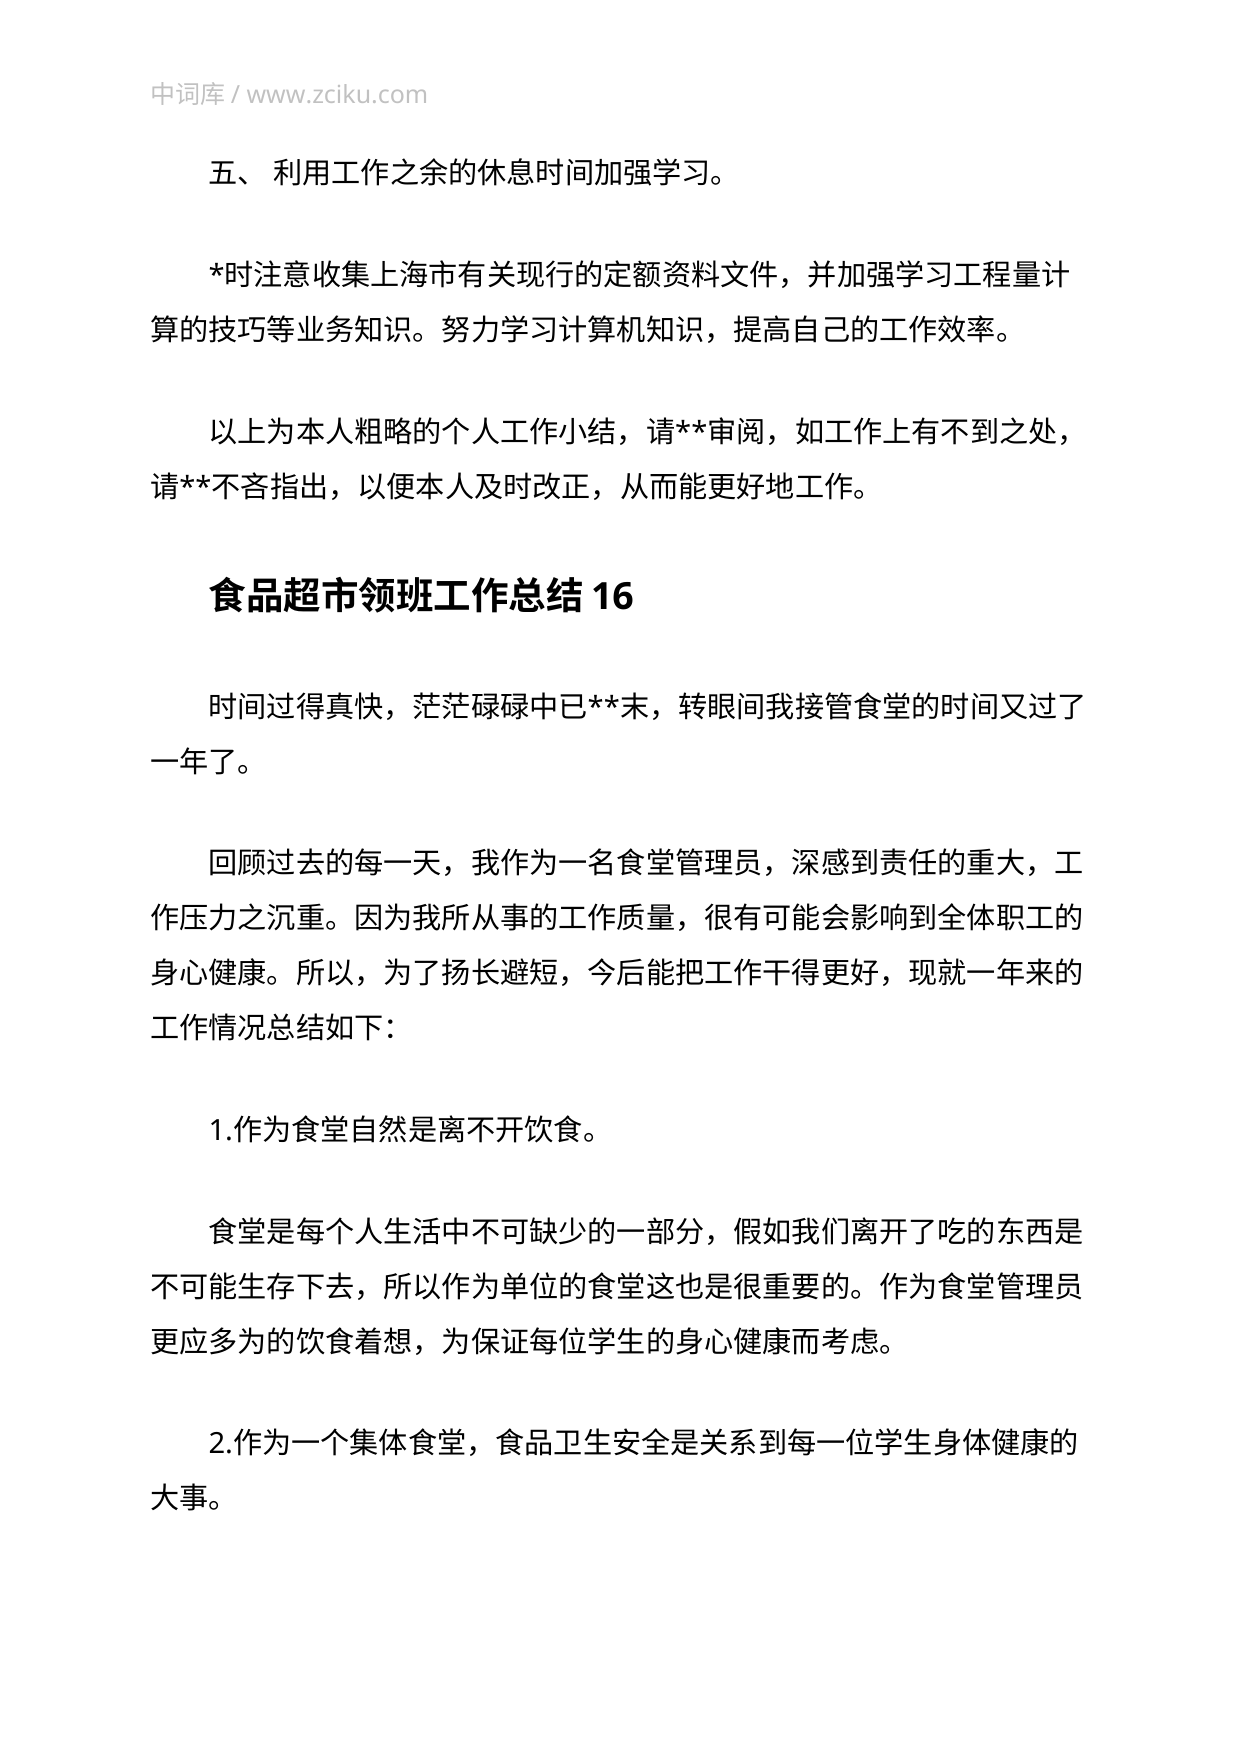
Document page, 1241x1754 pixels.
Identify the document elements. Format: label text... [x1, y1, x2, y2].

text 2.作为一个集体食堂，食品卫生安全是关系到每一位学生身体健康的大事。 [150, 1420, 1090, 1517]
text 回顾过去的每一天，我作为一名食堂管理员，深感到责任的重大，工作压力之沉重。因为我所从事的工作质量，很有可能会影响到全体职工的身心健康。所以，为了扬长避短，今后能把工作干得更好，现就一年来的工作情况总结如下： [150, 840, 1090, 1047]
text 时间过得真快，茫茫碌碌中已**末，转眼间我接管食堂的时间又过了一年了。 [150, 683, 1090, 780]
text 1.作为食堂自然是离不开饮食。 [150, 1106, 1090, 1149]
text *时注意收集上海市有关现行的定额资料文件，并加强学习工程量计算的技巧等业务知识。努力学习计算机知识，提高自己的工作效率。 [150, 252, 1090, 349]
text 食品超市领班工作总结16 [150, 566, 1090, 620]
text 五、 利用工作之余的休息时间加强学习。 [150, 150, 1090, 192]
text 食堂是每个人生活中不可缺少的一部分，假如我们离开了吃的东西是不可能生存下去，所以作为单位的食堂这也是很重要的。作为食堂管理员更应多为的饮食着想，为保证每位学生的身心健康而考虑。 [150, 1208, 1090, 1360]
text 以上为本人粗略的个人工作小结，请**审阅，如工作上有不到之处，请**不吝指出，以便本人及时改正，从而能更好地工作。 [150, 408, 1090, 506]
